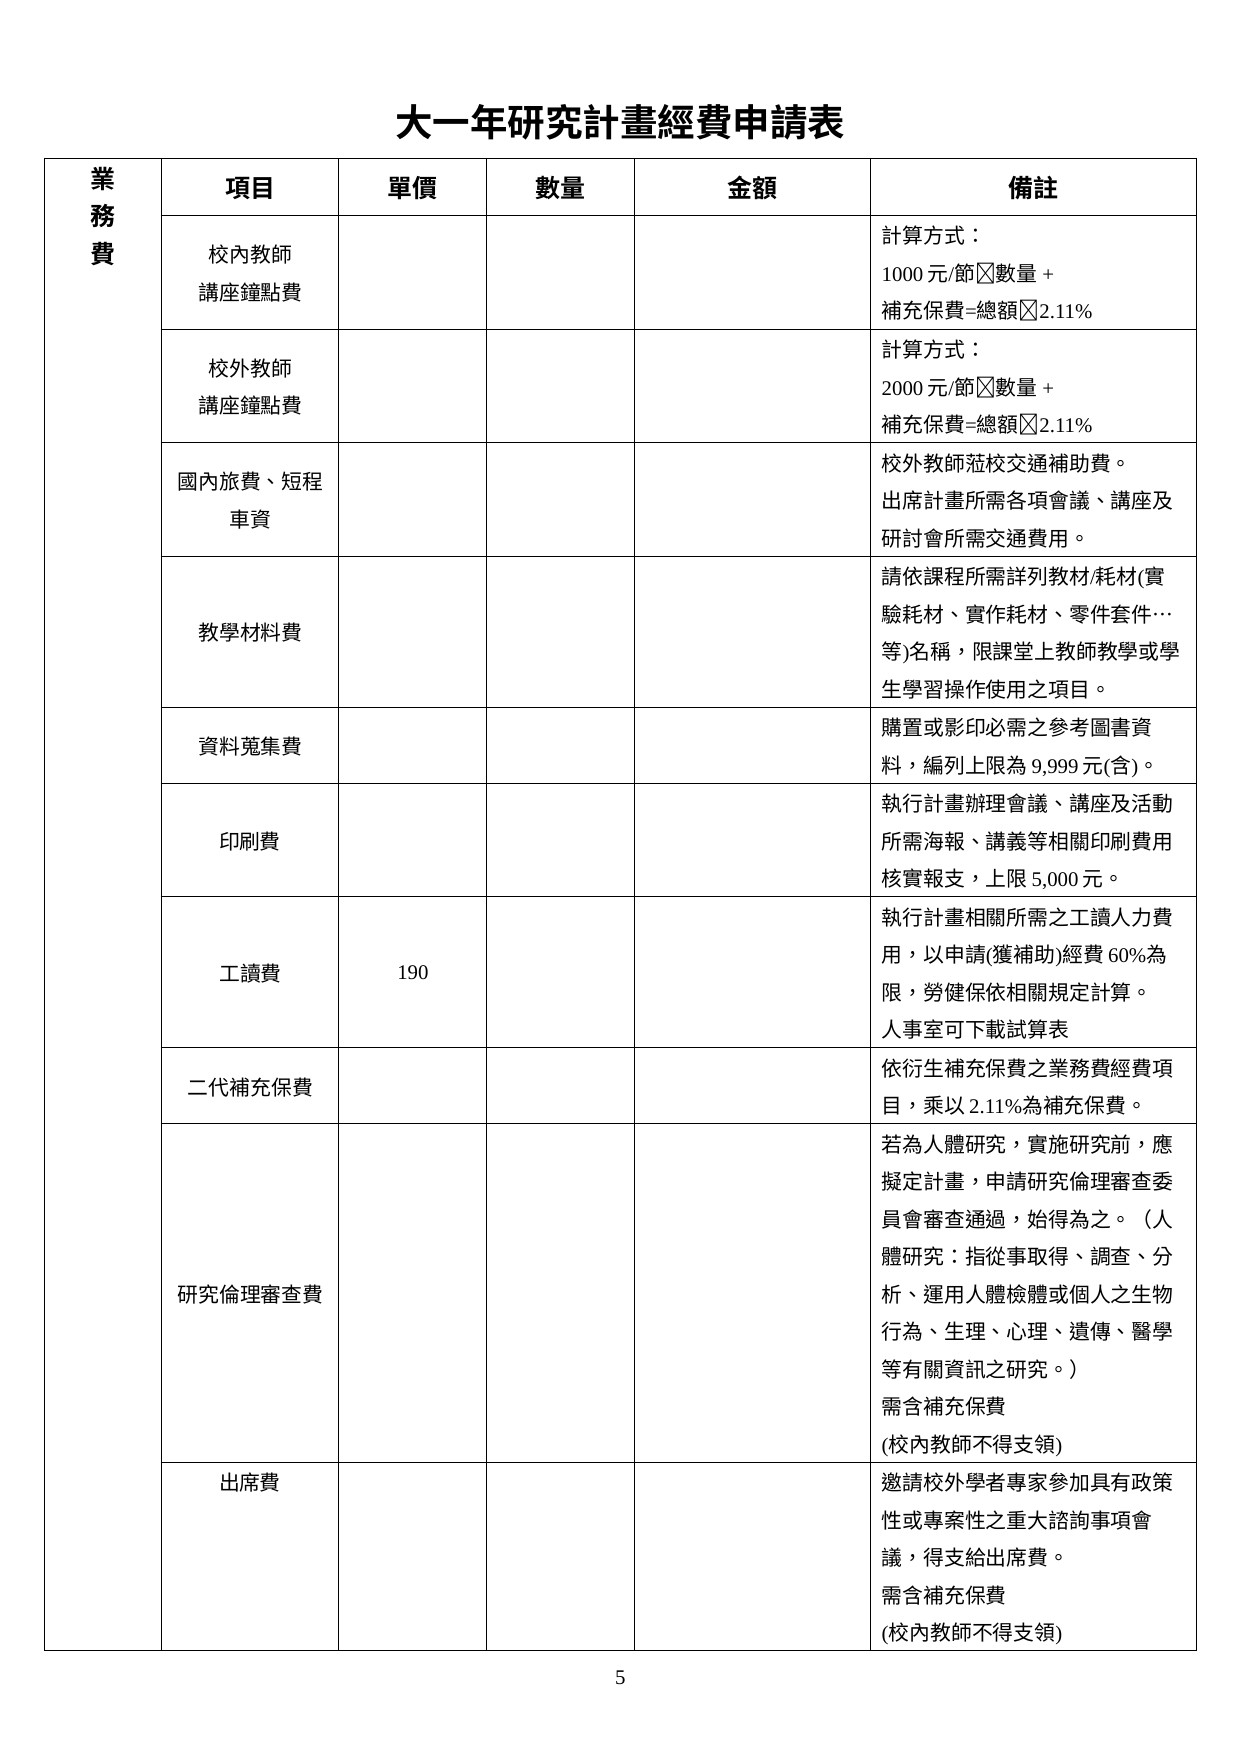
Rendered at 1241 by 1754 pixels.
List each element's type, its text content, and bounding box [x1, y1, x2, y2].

table_cell 校外教師蒞校交通補助費。 出席計畫所需各項會議、講座及研討會所需交通費用。 [871, 443, 1196, 556]
table_cell [339, 443, 486, 556]
table_cell 執行計畫辦理會議、講座及活動所需海報、講義等相關印刷費用核實報支，上限5,000元。 [871, 784, 1196, 896]
table_cell [635, 1463, 870, 1650]
table_cell 資料蒐集費 [162, 708, 338, 783]
table_cell [487, 557, 634, 707]
table_cell 計算方式： 1000元/節數量 + 補充保費=總額2.11% [871, 216, 1196, 328]
table_cell [635, 557, 870, 707]
table_cell 研究倫理審查費 [162, 1124, 338, 1462]
table_cell 購置或影印必需之參考圖書資料，編列上限為9,999元(含)。 [871, 708, 1196, 783]
table_cell [635, 897, 870, 1047]
table_cell [487, 708, 634, 783]
table_cell 請依課程所需詳列教材/耗材(實驗耗材、實作耗材、零件套件…等)名稱，限課堂上教師教學或學生學習操作使用之項目。 [871, 557, 1196, 707]
table_cell [339, 708, 486, 783]
table_cell [339, 1124, 486, 1462]
table_header 備註 [871, 159, 1196, 215]
table_cell [635, 1124, 870, 1462]
table_cell 執行計畫相關所需之工讀人力費用，以申請(獲補助)經費60%為限，勞健保依相關規定計算。 人事室可下載試算表 [871, 897, 1196, 1047]
table_cell 校內教師 講座鐘點費 [162, 216, 338, 328]
table_cell [339, 557, 486, 707]
table_cell [487, 1463, 634, 1650]
table_cell [635, 708, 870, 783]
table_cell [635, 443, 870, 556]
table_cell [487, 216, 634, 328]
table_cell [487, 897, 634, 1047]
table_cell [635, 784, 870, 896]
table_cell 教學材料費 [162, 557, 338, 707]
table_cell [635, 216, 870, 328]
table_cell [339, 216, 486, 328]
table_cell 若為人體研究，實施研究前，應擬定計畫，申請研究倫理審查委員會審查通過，始得為之。（人體研究：指從事取得、調查、分析、運用人體檢體或個人之生物行為、生理、心理、遺傳、醫學等有關資訊之研究。） 需含補充保費 (校內教師不得支領) [871, 1124, 1196, 1462]
table_header 項目 [162, 159, 338, 215]
table_cell [635, 1048, 870, 1123]
table_cell 工讀費 [162, 897, 338, 1047]
table_cell 邀請校外學者專家參加具有政策性或專案性之重大諮詢事項會議，得支給出席費。 需含補充保費 (校內教師不得支領) [871, 1463, 1196, 1650]
table_header 業 務 費 [45, 159, 161, 1650]
table_cell [487, 330, 634, 442]
table_cell 出席費 [162, 1463, 338, 1650]
table_cell 校外教師 講座鐘點費 [162, 330, 338, 442]
table_cell [487, 784, 634, 896]
table_cell 計算方式： 2000元/節數量 + 補充保費=總額2.11% [871, 330, 1196, 442]
table_cell [339, 330, 486, 442]
table_cell [487, 1048, 634, 1123]
table_cell 依衍生補充保費之業務費經費項目，乘以2.11%為補充保費。 [871, 1048, 1196, 1123]
table_cell 印刷費 [162, 784, 338, 896]
text 大一年研究計畫經費申請表 [75, 82, 1165, 157]
table_cell [339, 1463, 486, 1650]
table_cell [635, 330, 870, 442]
table_cell 二代補充保費 [162, 1048, 338, 1123]
table_cell 國內旅費、短程車資 [162, 443, 338, 556]
table_cell [339, 1048, 486, 1123]
table_cell [487, 443, 634, 556]
table_header 金額 [635, 159, 870, 215]
table_cell [487, 1124, 634, 1462]
table_header 單價 [339, 159, 486, 215]
table_cell 190 [339, 897, 486, 1047]
table_cell [339, 784, 486, 896]
table_header 數量 [487, 159, 634, 215]
